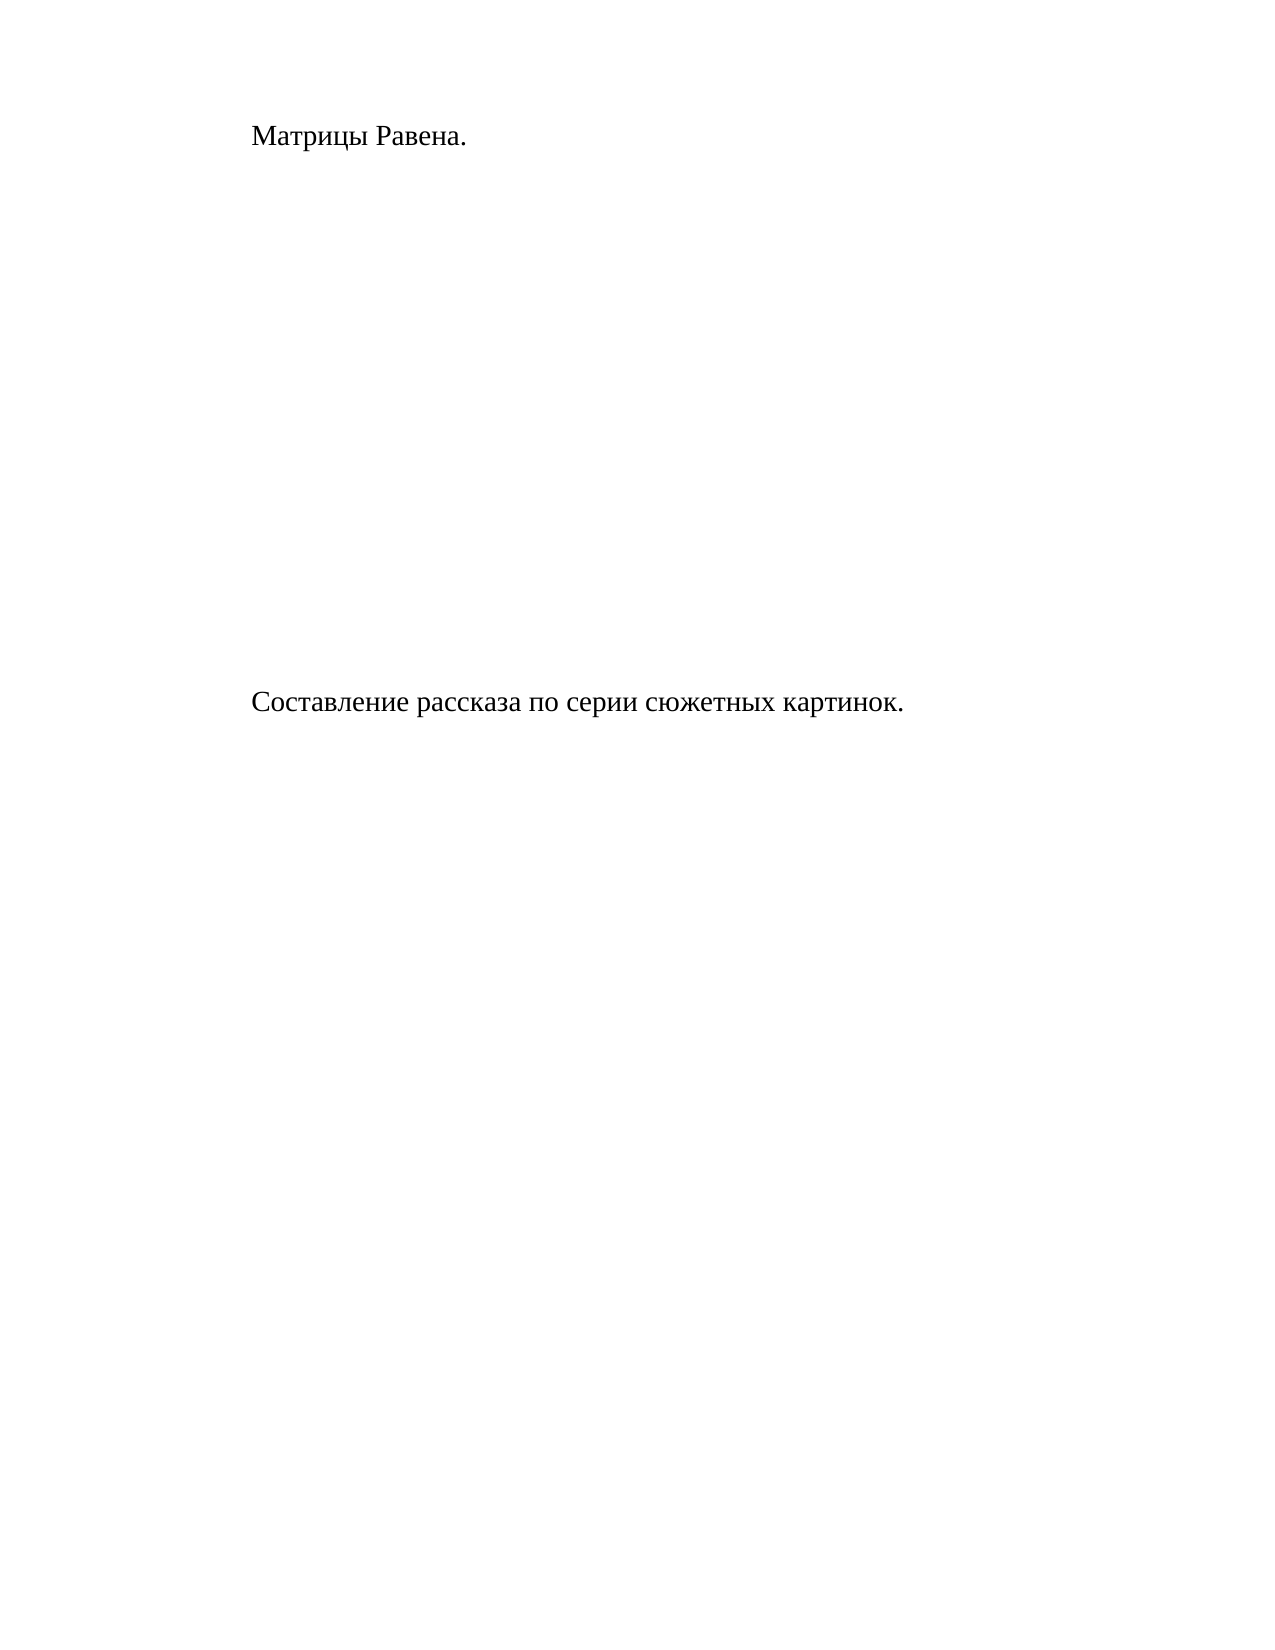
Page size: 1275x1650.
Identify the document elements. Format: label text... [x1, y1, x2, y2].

text Составление рассказа по серии сюжетных картинок. [177, 684, 1186, 718]
text Матрицы Равена. [177, 118, 1186, 152]
